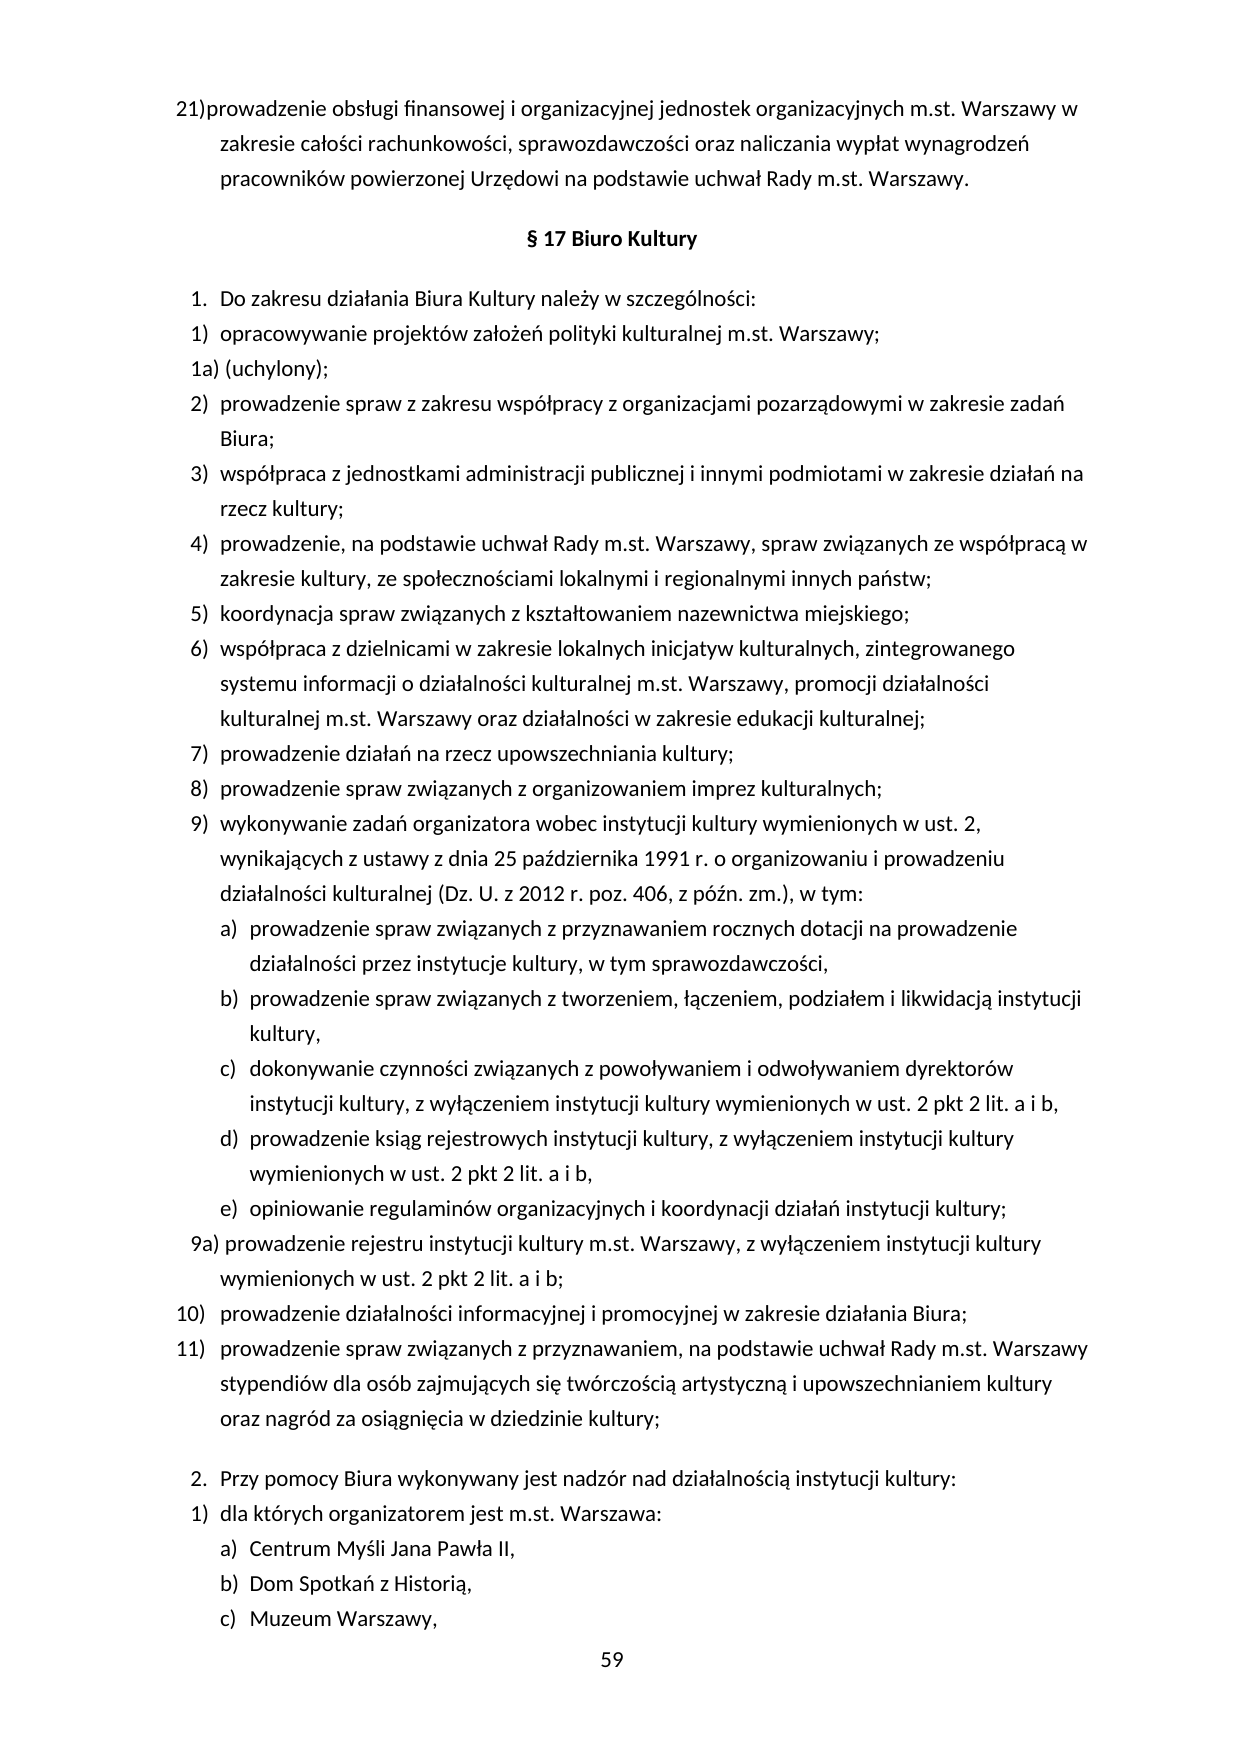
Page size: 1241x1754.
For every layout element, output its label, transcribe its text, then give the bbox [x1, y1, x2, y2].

list prowadzenie działań na rzecz upowszechniania kultury; [190, 739, 1092, 767]
list prowadzenie obsługi finansowej i organizacyjnej jednostek organizacyjnych m.st. Warszawy w zakresie całości rachunkowości, sprawozdawczości oraz naliczania wypłat wynagrodzeń pracowników powierzonej Urzędowi na podstawie uchwał Rady m.st. Warszawy. [176, 94, 1092, 192]
list koordynacja spraw związanych z kształtowaniem nazewnictwa miejskiego; [190, 599, 1092, 627]
list opracowywanie projektów założeń polityki kulturalnej m.st. Warszawy; [190, 319, 1092, 347]
subtitle § 17 Biuro Kultury [131, 224, 1092, 252]
list dokonywanie czynności związanych z powoływaniem i odwoływaniem dyrektorów instytucji kultury, z wyłączeniem instytucji kultury wymienionych w ust. 2 pkt 2 lit. a i b, [220, 1054, 1092, 1117]
text 9a) prowadzenie rejestru instytucji kultury m.st. Warszawy, z wyłączeniem instytucji kultury wymienionych w ust. 2 pkt 2 lit. a i b; [190, 1229, 1092, 1292]
list dla których organizatorem jest m.st. Warszawa: [190, 1499, 1092, 1527]
list prowadzenie spraw z zakresu współpracy z organizacjami pozarządowymi w zakresie zadań Biura; [190, 389, 1092, 452]
list prowadzenie, na podstawie uchwał Rady m.st. Warszawy, spraw związanych ze współpracą w zakresie kultury, ze społecznościami lokalnymi i regionalnymi innych państw; [190, 529, 1092, 592]
list Centrum Myśli Jana Pawła II, [220, 1534, 1092, 1562]
list współpraca z jednostkami administracji publicznej i innymi podmiotami w zakresie działań na rzecz kultury; [190, 459, 1092, 522]
list prowadzenie działalności informacyjnej i promocyjnej w zakresie działania Biura; [176, 1299, 1092, 1327]
list wykonywanie zadań organizatora wobec instytucji kultury wymienionych w ust. 2, wynikających z ustawy z dnia 25 października 1991 r. o organizowaniu i prowadzeniu działalności kulturalnej (Dz. U. z 2012 r. poz. 406, z późn. zm.), w tym: [190, 809, 1092, 907]
list opiniowanie regulaminów organizacyjnych i koordynacji działań instytucji kultury; [220, 1194, 1092, 1222]
list Przy pomocy Biura wykonywany jest nadzór nad działalnością instytucji kultury: [131, 1464, 1092, 1492]
list prowadzenie spraw związanych z przyznawaniem, na podstawie uchwał Rady m.st. Warszawy stypendiów dla osób zajmujących się twórczością artystyczną i upowszechnianiem kultury oraz nagród za osiągnięcia w dziedzinie kultury; [176, 1334, 1092, 1432]
list współpraca z dzielnicami w zakresie lokalnych inicjatyw kulturalnych, zintegrowanego systemu informacji o działalności kulturalnej m.st. Warszawy, promocji działalności kulturalnej m.st. Warszawy oraz działalności w zakresie edukacji kulturalnej; [190, 634, 1092, 732]
list prowadzenie spraw związanych z organizowaniem imprez kulturalnych; [190, 774, 1092, 802]
list prowadzenie spraw związanych z tworzeniem, łączeniem, podziałem i likwidacją instytucji kultury, [220, 984, 1092, 1047]
list Dom Spotkań z Historią, [220, 1569, 1092, 1597]
text 1a) (uchylony); [190, 354, 1092, 382]
list prowadzenie ksiąg rejestrowych instytucji kultury, z wyłączeniem instytucji kultury wymienionych w ust. 2 pkt 2 lit. a i b, [220, 1124, 1092, 1187]
list prowadzenie spraw związanych z przyznawaniem rocznych dotacji na prowadzenie działalności przez instytucje kultury, w tym sprawozdawczości, [220, 914, 1092, 977]
list Do zakresu działania Biura Kultury należy w szczególności: [131, 284, 1092, 312]
list Muzeum Warszawy, [220, 1604, 1092, 1632]
